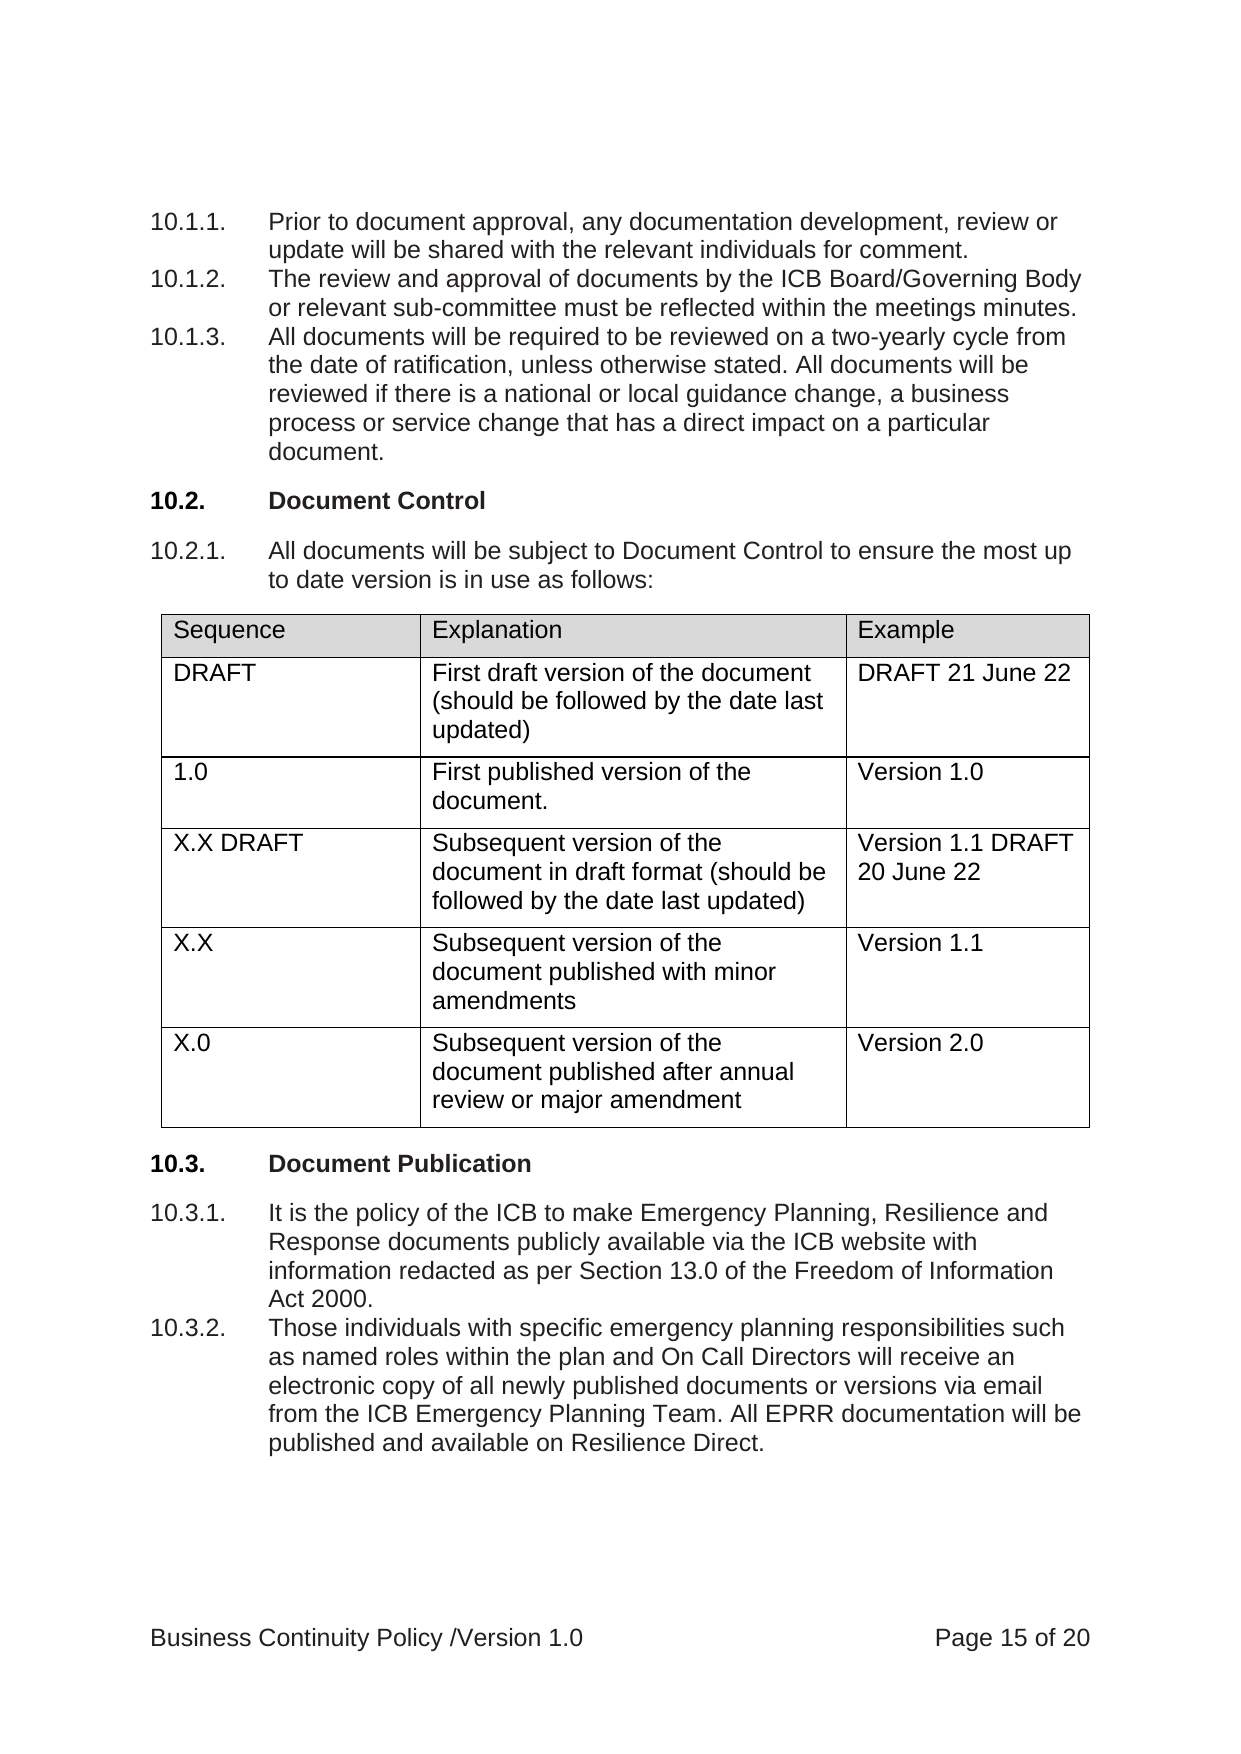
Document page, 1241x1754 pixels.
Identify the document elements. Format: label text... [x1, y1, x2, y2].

table_cell Version 1.0 [847, 758, 1089, 827]
table_cell Subsequent version of the document in draft format (should be followed by the date last updated) [421, 829, 846, 927]
table_cell First draft version of the document (should be followed by the date last updated) [421, 658, 846, 756]
text All documents will be required to be reviewed on a two-yearly cycle from the date of ratification, unless otherwise stated. All documents will be reviewed if there is a national or local guidance change, a business process or service change that has a direct impact on a particular document. [150, 322, 1090, 466]
table_cell DRAFT 21 June 22 [847, 658, 1089, 756]
table_cell Version 1.1 DRAFT 20 June 22 [847, 829, 1089, 927]
text Prior to document approval, any documentation development, review or update will be shared with the relevant individuals for comment. [150, 207, 1090, 264]
table_cell Subsequent version of the document published after annual review or major amendment [421, 1028, 846, 1127]
text All documents will be subject to Document Control to ensure the most up to date version is in use as follows: [150, 536, 1090, 593]
text Those individuals with specific emergency planning responsibilities such as named roles within the plan and On Call Directors will receive an electronic copy of all newly published documents or versions via email from the ICB Emergency Planning Team. All EPRR documentation will be published and available on Resilience Direct. [150, 1313, 1090, 1457]
table_cell First published version of the document. [421, 758, 846, 827]
text Document Control [150, 486, 1090, 515]
table_header Sequence [162, 615, 420, 657]
table_header Explanation [421, 615, 846, 657]
text The review and approval of documents by the ICB Board/Governing Body or relevant sub-committee must be reflected within the meetings minutes. [150, 264, 1090, 322]
table_cell Version 1.1 [847, 928, 1089, 1027]
table_cell Subsequent version of the document published with minor amendments [421, 928, 846, 1027]
table_cell X.X [162, 928, 420, 1027]
table_cell X.X DRAFT [162, 829, 420, 927]
table_cell X.0 [162, 1028, 420, 1127]
text It is the policy of the ICB to make Emergency Planning, Resilience and Response documents publicly available via the ICB website with information redacted as per Section 13.0 of the Freedom of Information Act 2000. [150, 1198, 1090, 1313]
text Document Publication [150, 1149, 1090, 1177]
table_cell DRAFT [162, 658, 420, 756]
table_header Example [847, 615, 1089, 657]
table_cell 1.0 [162, 758, 420, 827]
table_cell Version 2.0 [847, 1028, 1089, 1127]
